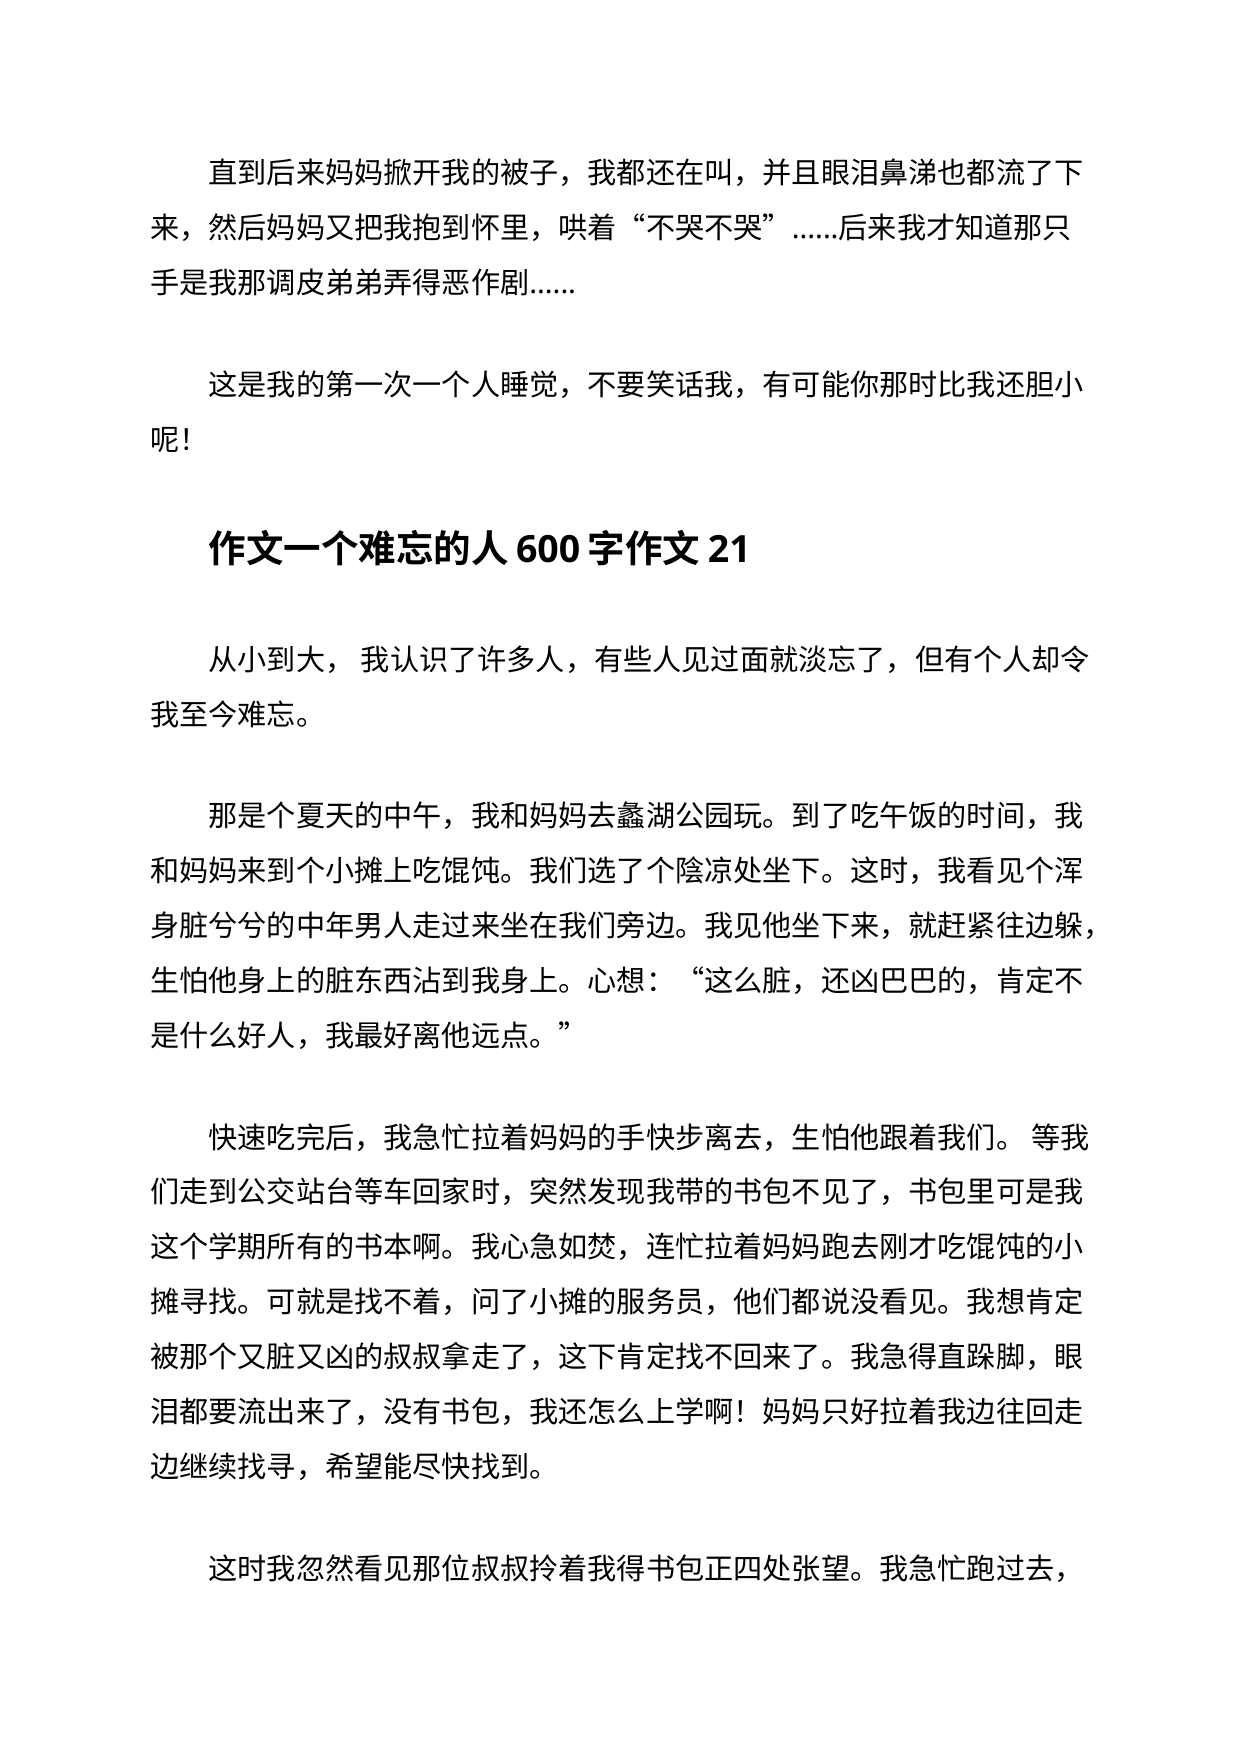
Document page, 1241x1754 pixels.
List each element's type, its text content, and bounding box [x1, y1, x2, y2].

text 作文一个难忘的人600字作文21 [150, 518, 1090, 573]
text 直到后来妈妈掀开我的被子，我都还在叫，并且眼泪鼻涕也都流了下来，然后妈妈又把我抱到怀里，哄着“不哭不哭”......后来我才知道那只手是我那调皮弟弟弄得恶作剧...... [150, 150, 1090, 302]
text 从小到大， 我认识了许多人，有些人见过面就淡忘了，但有个人却令我至今难忘。 [150, 636, 1090, 733]
text 那是个夏天的中午，我和妈妈去蠡湖公园玩。到了吃午饭的时间，我和妈妈来到个小摊上吃馄饨。我们选了个陰凉处坐下。这时，我看见个浑身脏兮兮的中年男人走过来坐在我们旁边。我见他坐下来，就赶紧往边躲，生怕他身上的脏东西沾到我身上。心想：“这么脏，还凶巴巴的，肯定不是什么好人，我最好离他远点。” [150, 793, 1090, 1055]
text 这是我的第一次一个人睡觉，不要笑话我，有可能你那时比我还胆小呢！ [150, 362, 1090, 459]
text 快速吃完后，我急忙拉着妈妈的手快步离去，生怕他跟着我们。 等我们走到公交站台等车回家时，突然发现我带的书包不见了，书包里可是我这个学期所有的书本啊。我心急如焚，连忙拉着妈妈跑去刚才吃馄饨的小摊寻找。可就是找不着，问了小摊的服务员，他们都说没看见。我想肯定被那个又脏又凶的叔叔拿走了，这下肯定找不回来了。我急得直跺脚，眼泪都要流出来了，没有书包，我还怎么上学啊！妈妈只好拉着我边往回走边继续找寻，希望能尽快找到。 [150, 1114, 1090, 1486]
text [150, 1545, 1090, 1588]
